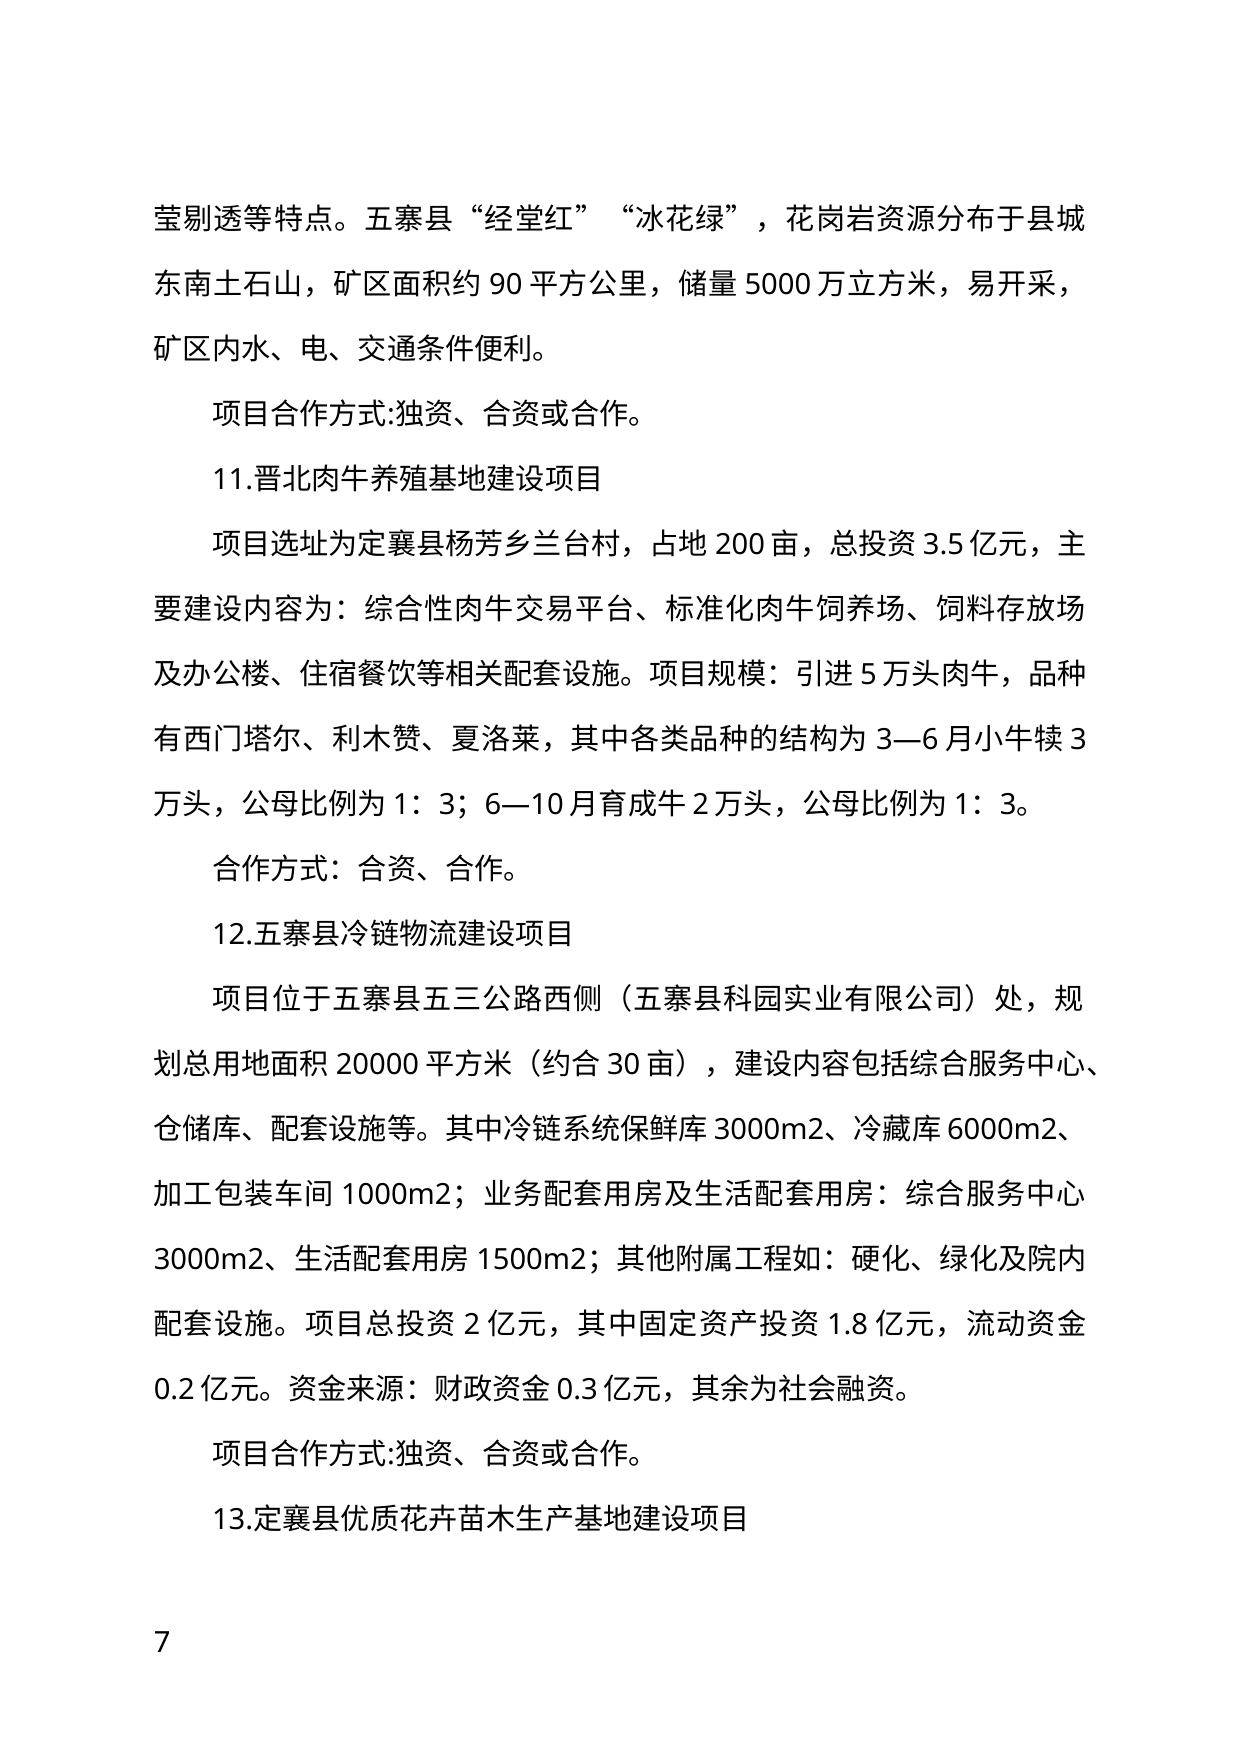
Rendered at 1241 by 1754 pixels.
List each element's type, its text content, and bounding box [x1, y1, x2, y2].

text 项目合作方式:独资、合资或合作。 [153, 379, 1087, 444]
text 项目合作方式:独资、合资或合作。 [153, 1419, 1087, 1484]
text 13.定襄县优质花卉苗木生产基地建设项目 [153, 1484, 1087, 1549]
text 项目选址为定襄县杨芳乡兰台村，占地200亩，总投资3.5亿元，主要建设内容为：综合性肉牛交易平台、标准化肉牛饲养场、饲料存放场及办公楼、住宿餐饮等相关配套设施。项目规模：引进5万头肉牛，品种有西门塔尔、利木赞、夏洛莱，其中各类品种的结构为3—6月小牛犊3万头，公母比例为1：3；6—10月育成牛2万头，公母比例为1：3。 [153, 509, 1087, 834]
text 12.五寨县冷链物流建设项目 [153, 899, 1087, 964]
text 11.晋北肉牛养殖基地建设项目 [153, 444, 1087, 509]
text 合作方式：合资、合作。 [153, 834, 1087, 899]
text 项目位于五寨县五三公路西侧（五寨县科园实业有限公司）处，规划总用地面积20000平方米（约合30亩），建设内容包括综合服务中心、仓储库、配套设施等。其中冷链系统保鲜库3000m2、冷藏库6000m2、加工包装车间1000m2；业务配套用房及生活配套用房：综合服务中心3000m2、生活配套用房1500m2；其他附属工程如：硬化、绿化及院内配套设施。项目总投资2亿元，其中固定资产投资1.8亿元，流动资金0.2亿元。资金来源：财政资金0.3亿元，其余为社会融资。 [153, 964, 1087, 1419]
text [153, 184, 1087, 379]
